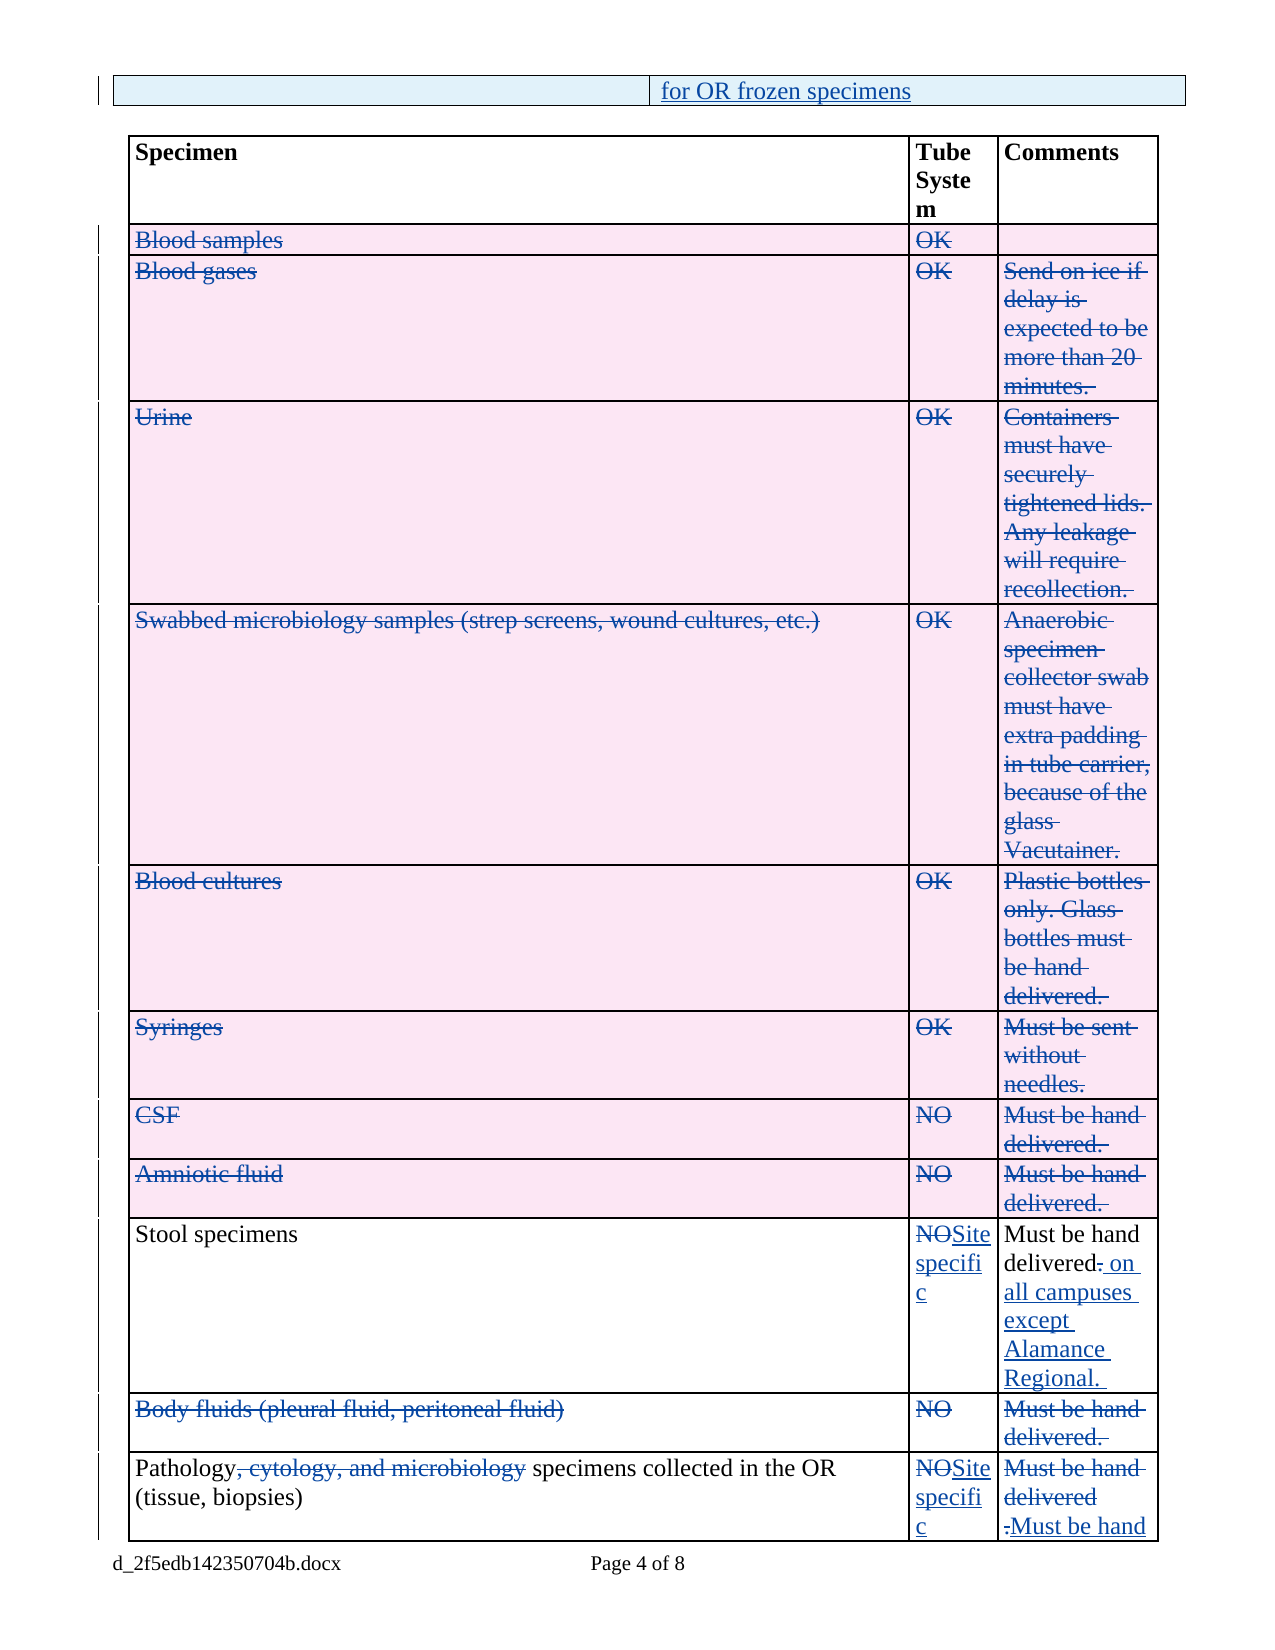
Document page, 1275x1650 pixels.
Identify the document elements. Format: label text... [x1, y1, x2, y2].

table_cell Stool specimens [130, 1219, 908, 1392]
table_header Specimen [130, 137, 908, 223]
table_cell [999, 1453, 1157, 1539]
table_cell Must be hand delivered [999, 1219, 1157, 1392]
table_cell [999, 1394, 1157, 1451]
table_cell [910, 1219, 997, 1392]
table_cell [130, 1453, 908, 1539]
table_cell [130, 1394, 908, 1451]
table_header Tube System [910, 137, 997, 223]
table_cell [910, 1394, 997, 1451]
table_cell [910, 1453, 997, 1539]
table_header Comments [999, 137, 1157, 223]
